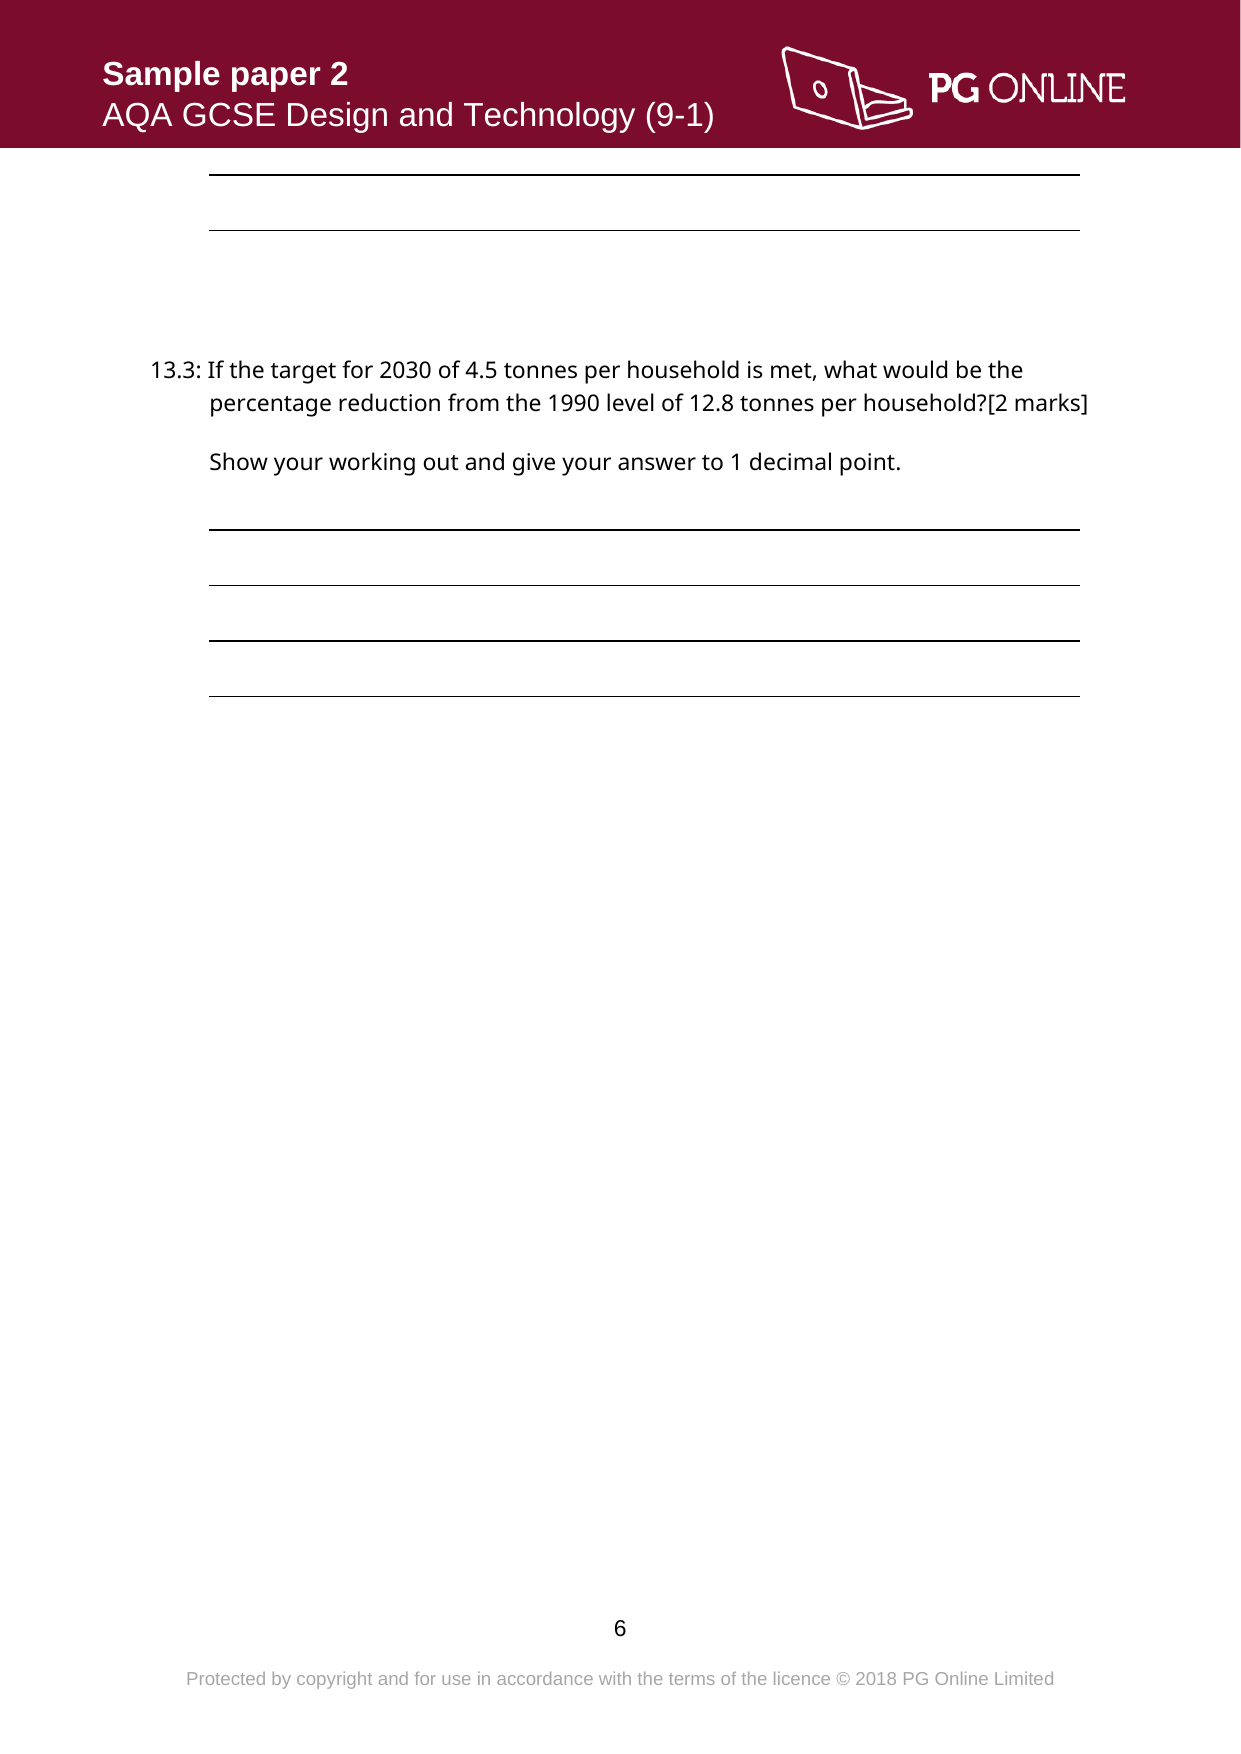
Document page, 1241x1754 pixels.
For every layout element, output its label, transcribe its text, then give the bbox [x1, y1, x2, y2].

text 13.3: If the target for 2030 of 4.5 tonnes per household is met, what would be the percentage reduction from the 1990 level of 12.8 tonnes per household? [2 marks] [150, 353, 1090, 418]
text Show your working out and give your answer to 1 decimal point. [150, 446, 1090, 477]
picture [781, 46, 1126, 130]
